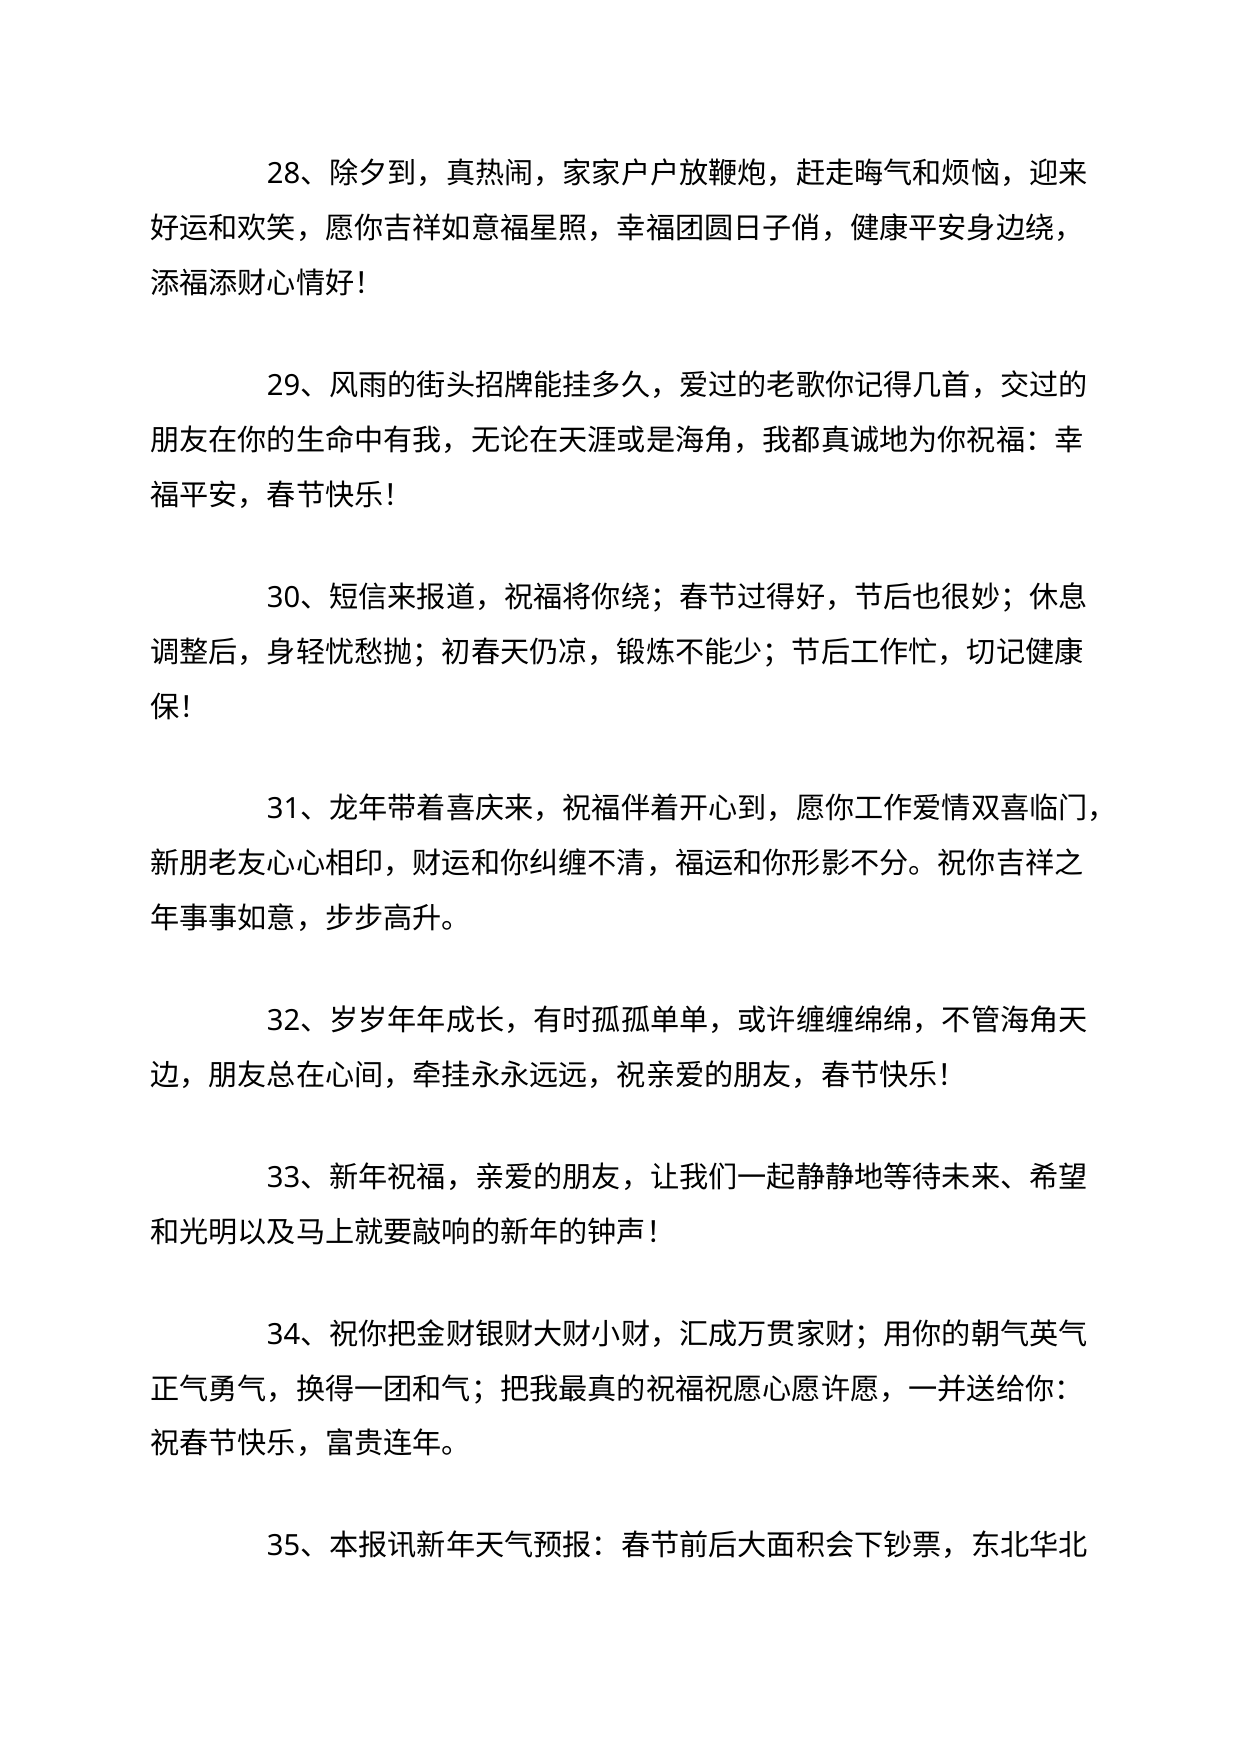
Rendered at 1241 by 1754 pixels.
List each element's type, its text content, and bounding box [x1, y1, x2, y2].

text 31、龙年带着喜庆来，祝福伴着开心到，愿你工作爱情双喜临门，新朋老友心心相印，财运和你纠缠不清，福运和你形影不分。祝你吉祥之年事事如意，步步高升。 [150, 785, 1090, 937]
text 32、岁岁年年成长，有时孤孤单单，或许缠缠绵绵，不管海角天边，朋友总在心间，牵挂永永远远，祝亲爱的朋友，春节快乐！ [150, 997, 1090, 1094]
text 34、祝你把金财银财大财小财，汇成万贯家财；用你的朝气英气正气勇气，换得一团和气；把我最真的祝福祝愿心愿许愿，一并送给你：祝春节快乐，富贵连年。 [150, 1310, 1090, 1462]
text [150, 1522, 1090, 1564]
text 30、短信来报道，祝福将你绕；春节过得好，节后也很妙；休息调整后，身轻忧愁抛；初春天仍凉，锻炼不能少；节后工作忙，切记健康保！ [150, 573, 1090, 726]
text 33、新年祝福，亲爱的朋友，让我们一起静静地等待未来、希望和光明以及马上就要敲响的新年的钟声！ [150, 1153, 1090, 1251]
text 28、除夕到，真热闹，家家户户放鞭炮，赶走晦气和烦恼，迎来好运和欢笑，愿你吉祥如意福星照，幸福团圆日子俏，健康平安身边绕，添福添财心情好！ [150, 150, 1090, 302]
text 29、风雨的街头招牌能挂多久，爱过的老歌你记得几首，交过的朋友在你的生命中有我，无论在天涯或是海角，我都真诚地为你祝福：幸福平安，春节快乐！ [150, 362, 1090, 514]
